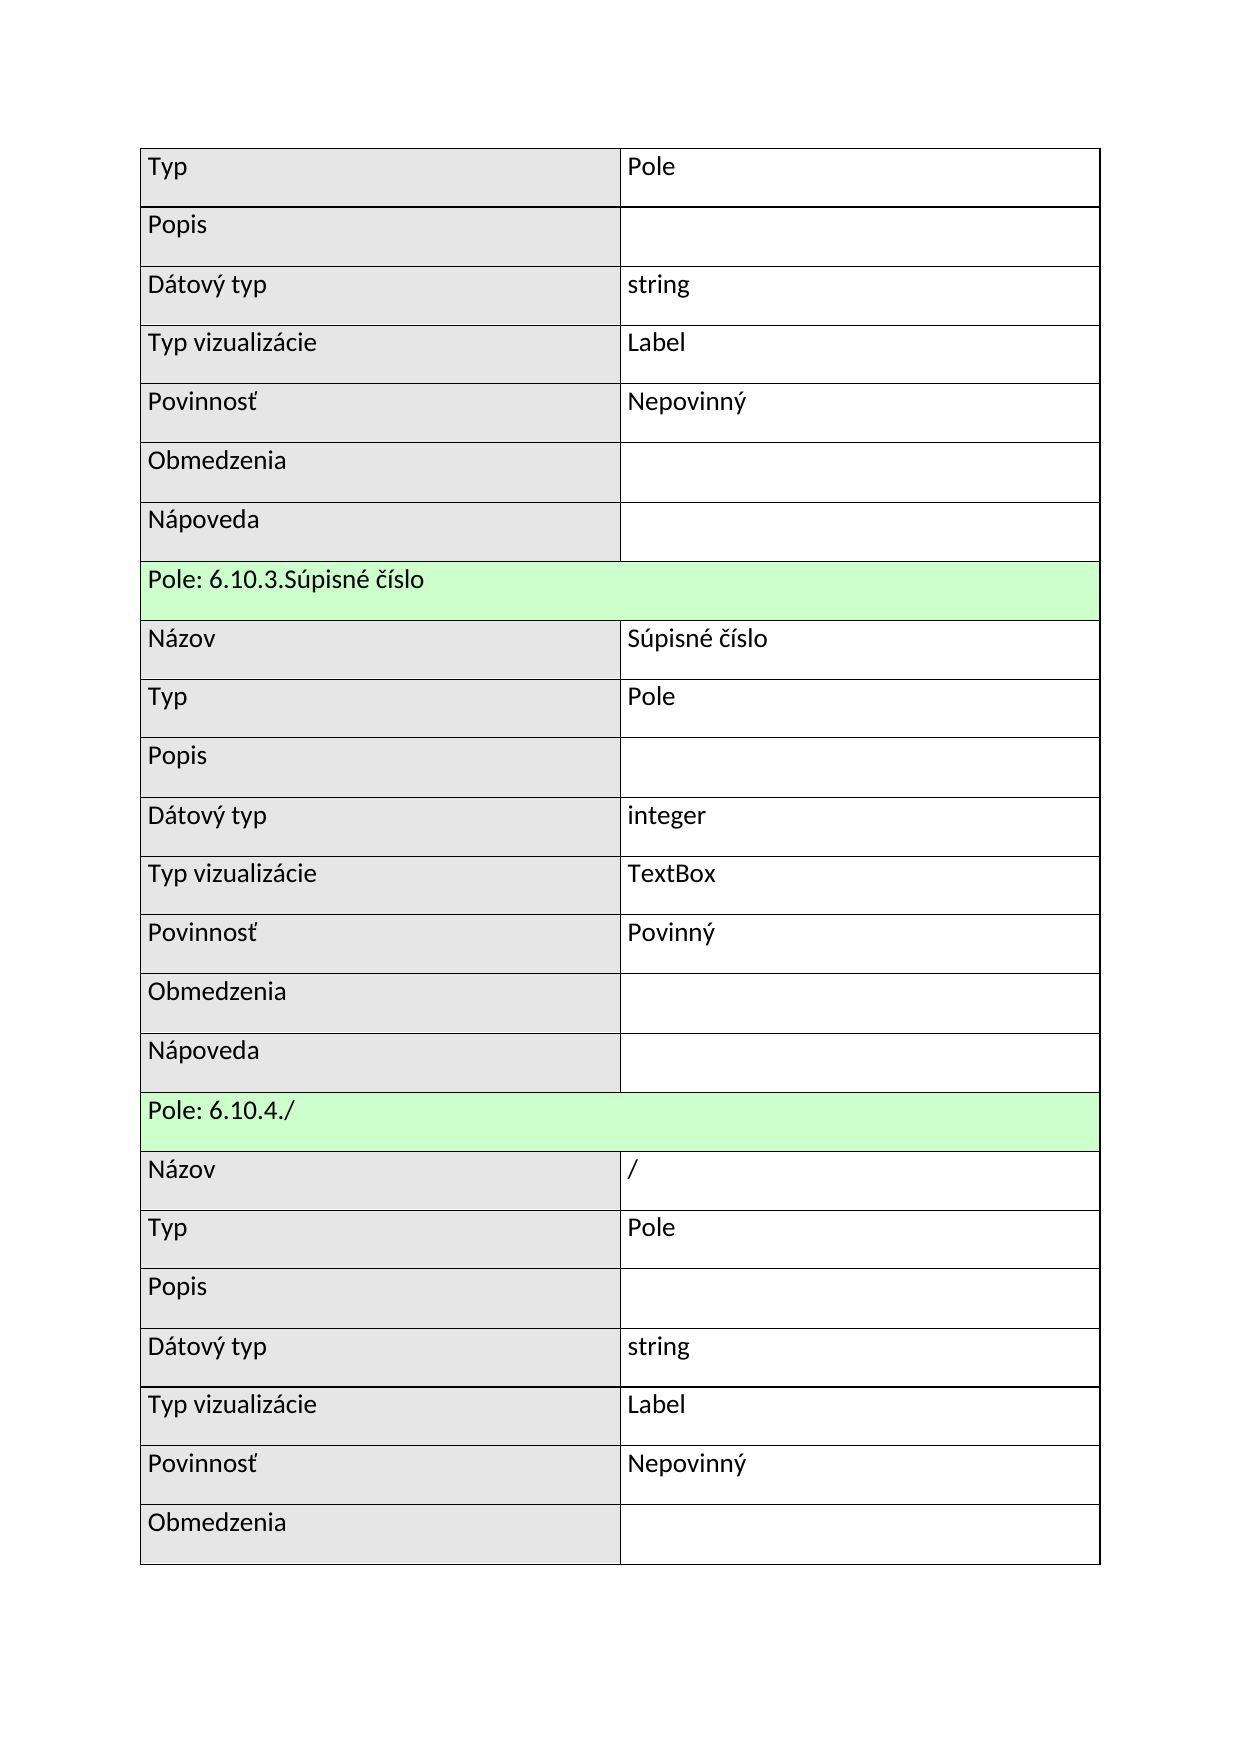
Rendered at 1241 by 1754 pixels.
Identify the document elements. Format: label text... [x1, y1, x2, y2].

table_cell Povinnosť [141, 915, 620, 973]
table_cell [621, 1269, 1099, 1328]
table_cell Pole [621, 680, 1099, 737]
table_cell string [621, 267, 1099, 324]
table_cell [621, 1034, 1099, 1092]
table_cell Label [621, 326, 1099, 383]
table_cell Dátový typ [141, 267, 620, 324]
table_cell Typ vizualizácie [141, 1388, 620, 1445]
table_cell Typ [141, 680, 620, 737]
table_cell Súpisné číslo [621, 621, 1099, 678]
table_cell integer [621, 798, 1099, 856]
table_cell [621, 208, 1099, 266]
table_cell Typ [141, 149, 620, 206]
table_cell Dátový typ [141, 1329, 620, 1386]
table_cell Povinný [621, 915, 1099, 973]
table_cell Názov [141, 621, 620, 678]
table_cell Typ [141, 1211, 620, 1268]
table_cell [621, 1505, 1099, 1563]
table_cell [621, 738, 1099, 797]
table_cell Pole [621, 149, 1099, 206]
table_cell Pole: 6.10.4./ [141, 1093, 1099, 1151]
table_cell [621, 503, 1099, 561]
table_cell Typ vizualizácie [141, 326, 620, 383]
table_cell Dátový typ [141, 798, 620, 856]
table_cell Popis [141, 208, 620, 266]
table_cell Nápoveda [141, 503, 620, 561]
table_cell TextBox [621, 857, 1099, 914]
table_cell Obmedzenia [141, 1505, 620, 1563]
table_cell Popis [141, 738, 620, 797]
table_cell Povinnosť [141, 1446, 620, 1504]
table_cell Pole [621, 1211, 1099, 1268]
table_cell Nápoveda [141, 1034, 620, 1092]
table_cell Povinnosť [141, 384, 620, 442]
table_cell Nepovinný [621, 1446, 1099, 1504]
table_cell [621, 443, 1099, 502]
table_cell Obmedzenia [141, 974, 620, 1032]
table_cell / [621, 1152, 1099, 1209]
table_cell Typ vizualizácie [141, 857, 620, 914]
table_cell Obmedzenia [141, 443, 620, 502]
table_cell string [621, 1329, 1099, 1386]
table_cell [621, 974, 1099, 1032]
table_cell Pole: 6.10.3.Súpisné číslo [141, 562, 1099, 620]
table_cell Popis [141, 1269, 620, 1328]
table_cell Nepovinný [621, 384, 1099, 442]
table_cell Label [621, 1388, 1099, 1445]
table_cell Názov [141, 1152, 620, 1209]
